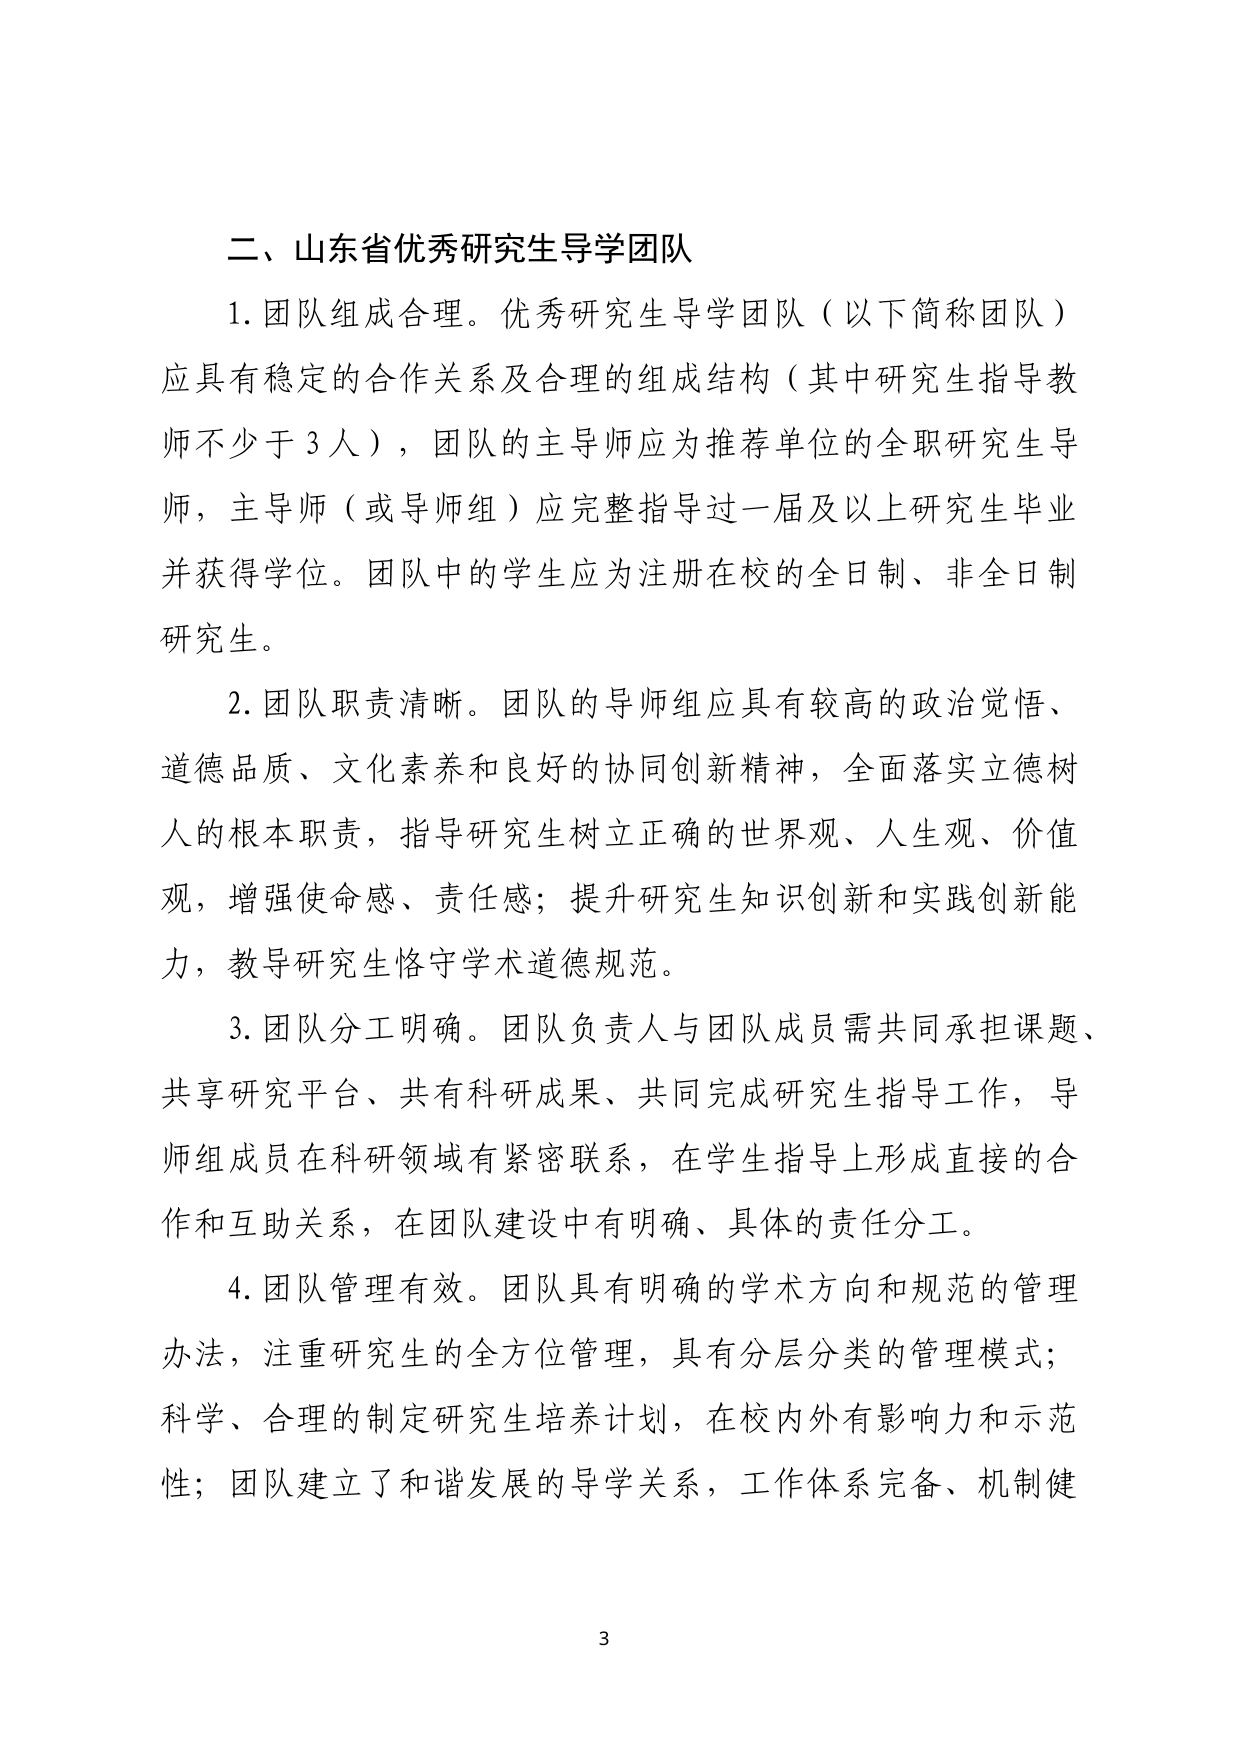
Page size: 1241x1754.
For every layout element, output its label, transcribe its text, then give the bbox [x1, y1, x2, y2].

text 2.团队职责清晰。团队的导师组应具有较高的政治觉悟、道德品质、文化素养和良好的协同创新精神，全面落实立德树人的根本职责，指导研究生树立正确的世界观、人生观、价值观，增强使命感、责任感；提升研究生知识创新和实践创新能力，教导研究生恪守学术道德规范。 [159, 669, 1081, 994]
text 3.团队分工明确。团队负责人与团队成员需共同承担课题、共享研究平台、共有科研成果、共同完成研究生指导工作，导师组成员在科研领域有紧密联系，在学生指导上形成直接的合作和互助关系，在团队建设中有明确、具体的责任分工。 [159, 994, 1081, 1254]
text 1.团队组成合理。优秀研究生导学团队（以下简称团队）应具有稳定的合作关系及合理的组成结构（其中研究生指导教师不少于3人），团队的主导师应为推荐单位的全职研究生导师，主导师（或导师组）应完整指导过一届及以上研究生毕业并获得学位。团队中的学生应为注册在校的全日制、非全日制研究生。 [159, 279, 1081, 669]
text 二、山东省优秀研究生导学团队 [159, 214, 1081, 279]
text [159, 1254, 1081, 1514]
